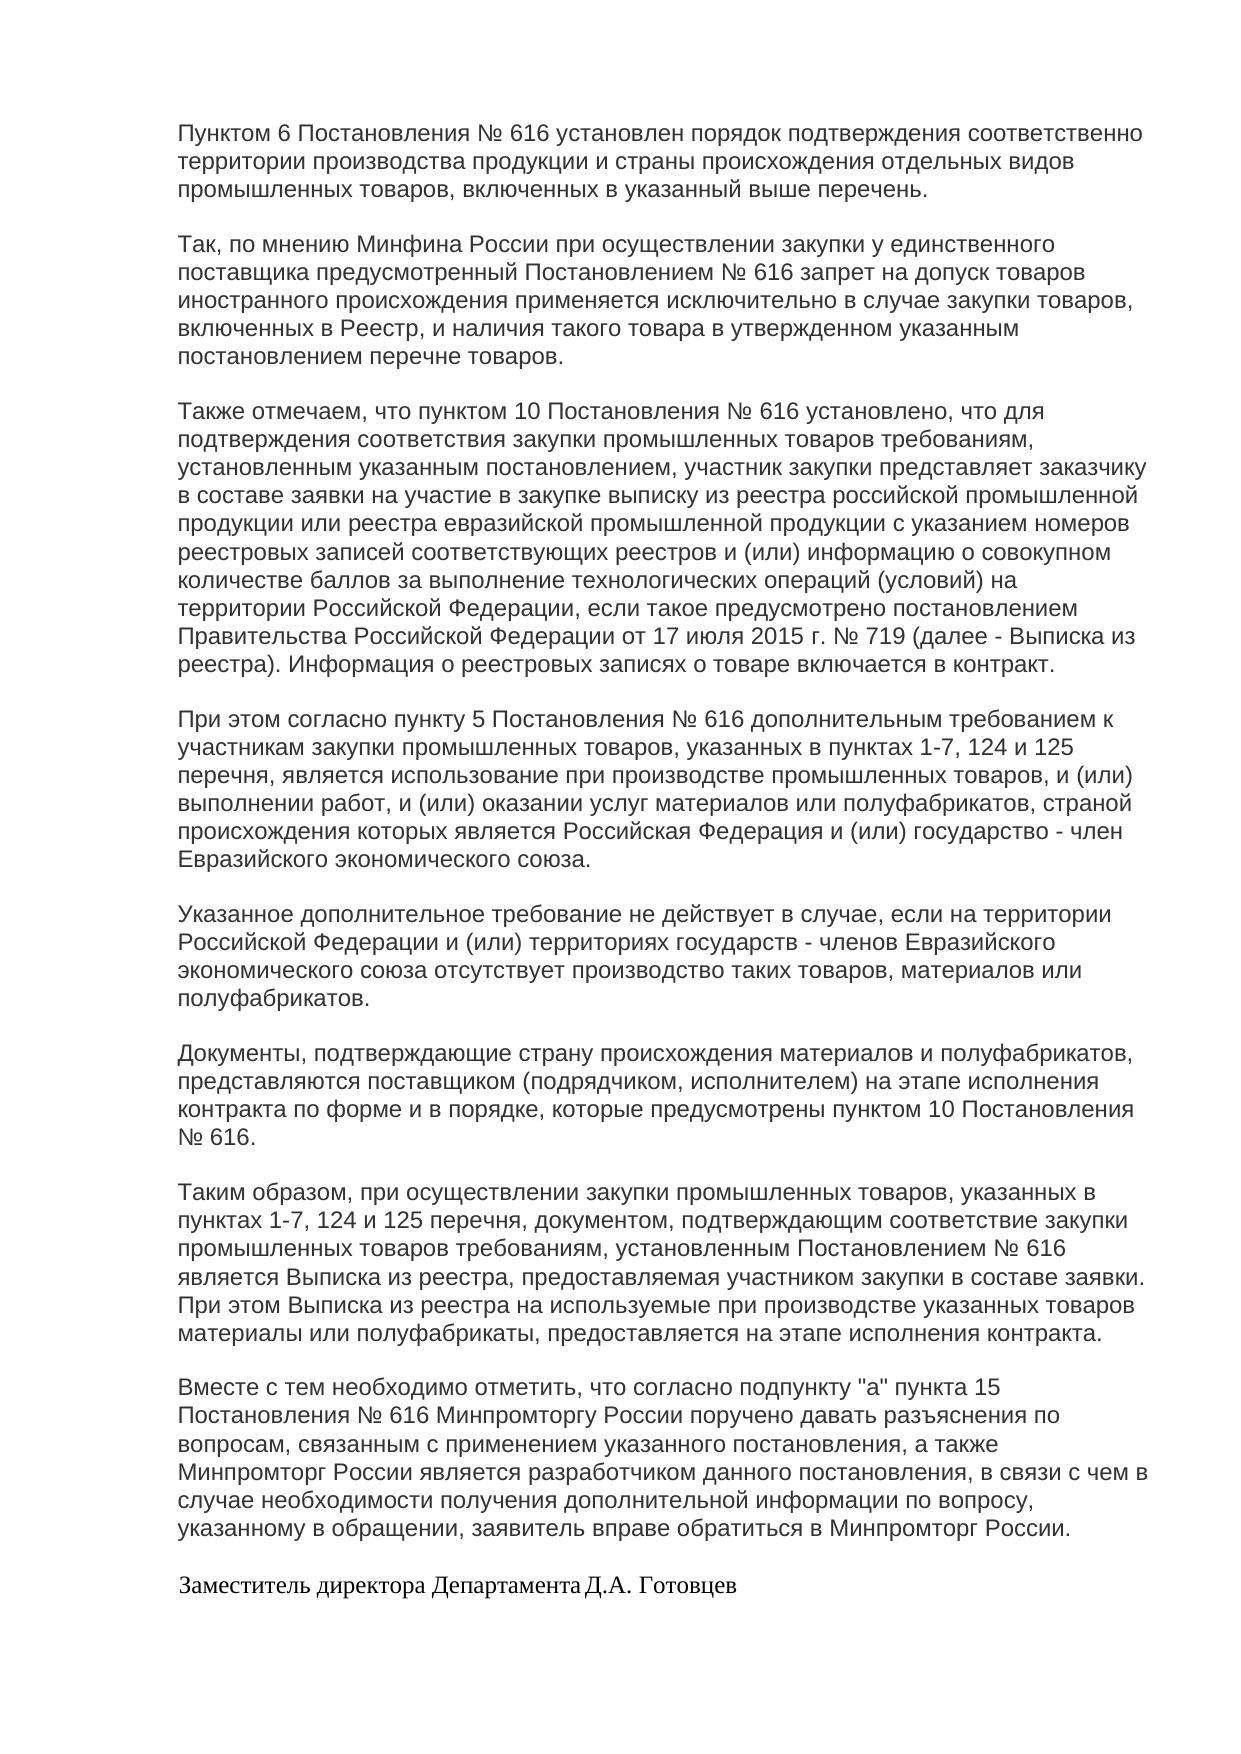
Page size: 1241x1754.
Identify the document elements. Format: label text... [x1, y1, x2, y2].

text Таким образом, при осуществлении закупки промышленных товаров, указанных в пунктах 1-7, 124 и 125 перечня, документом, подтверждающим соответствие закупки промышленных товаров требованиям, установленным Постановлением № 616 является Выписка из реестра, предоставляемая участником закупки в составе заявки. При этом Выписка из реестра на используемые при производстве указанных товаров материалы или полуфабрикаты, предоставляется на этапе исполнения контракта. [177, 1177, 1152, 1346]
text Вместе с тем необходимо отметить, что согласно подпункту "а" пункта 15 Постановления № 616 Минпромторгу России поручено давать разъяснения по вопросам, связанным с применением указанного постановления, а также Минпромторг России является разработчиком данного постановления, в связи с чем в случае необходимости получения дополнительной информации по вопросу, указанному в обращении, заявитель вправе обратиться в Минпромторг России. [177, 1373, 1152, 1542]
text При этом согласно пункту 5 Постановления № 616 дополнительным требованием к участникам закупки промышленных товаров, указанных в пунктах 1-7, 124 и 125 перечня, является использование при производстве промышленных товаров, и (или) выполнении работ, и (или) оказании услуг материалов или полуфабрикатов, страной происхождения которых является Российская Федерация и (или) государство - член Евразийского экономического союза. [177, 704, 1152, 873]
table_header Заместитель директора Департамента [177, 1568, 583, 1600]
text Указанное дополнительное требование не действует в случае, если на территории Российской Федерации и (или) территориях государств - членов Евразийского экономического союза отсутствует производство таких товаров, материалов или полуфабрикатов. [177, 899, 1152, 1012]
text Также отмечаем, что пунктом 10 Постановления № 616 установлено, что для подтверждения соответствия закупки промышленных товаров требованиям, установленным указанным постановлением, участник закупки представляет заказчику в составе заявки на участие в закупке выписку из реестра российской промышленной продукции или реестра евразийской промышленной продукции с указанием номеров реестровых записей соответствующих реестров и (или) информацию о совокупном количестве баллов за выполнение технологических операций (условий) на территории Российской Федерации, если такое предусмотрено постановлением Правительства Российской Федерации от 17 июля 2015 г. № 719 (далее - Выписка из реестра). Информация о реестровых записях о товаре включается в контракт. [177, 396, 1152, 677]
text Документы, подтверждающие страну происхождения материалов и полуфабрикатов, представляются поставщиком (подрядчиком, исполнителем) на этапе исполнения контракта по форме и в порядке, которые предусмотрены пунктом 10 Постановления № 616. [177, 1038, 1152, 1151]
text Так, по мнению Минфина России при осуществлении закупки у единственного поставщика предусмотренный Постановлением № 616 запрет на допуск товаров иностранного происхождения применяется исключительно в случае закупки товаров, включенных в Реестр, и наличия такого товара в утвержденном указанным постановлением перечне товаров. [177, 229, 1152, 370]
table_header Д.А. Готовцев [583, 1568, 989, 1600]
text Пунктом 6 Постановления № 616 установлен порядок подтверждения соответственно территории производства продукции и страны происхождения отдельных видов промышленных товаров, включенных в указанный выше перечень. [177, 118, 1152, 202]
